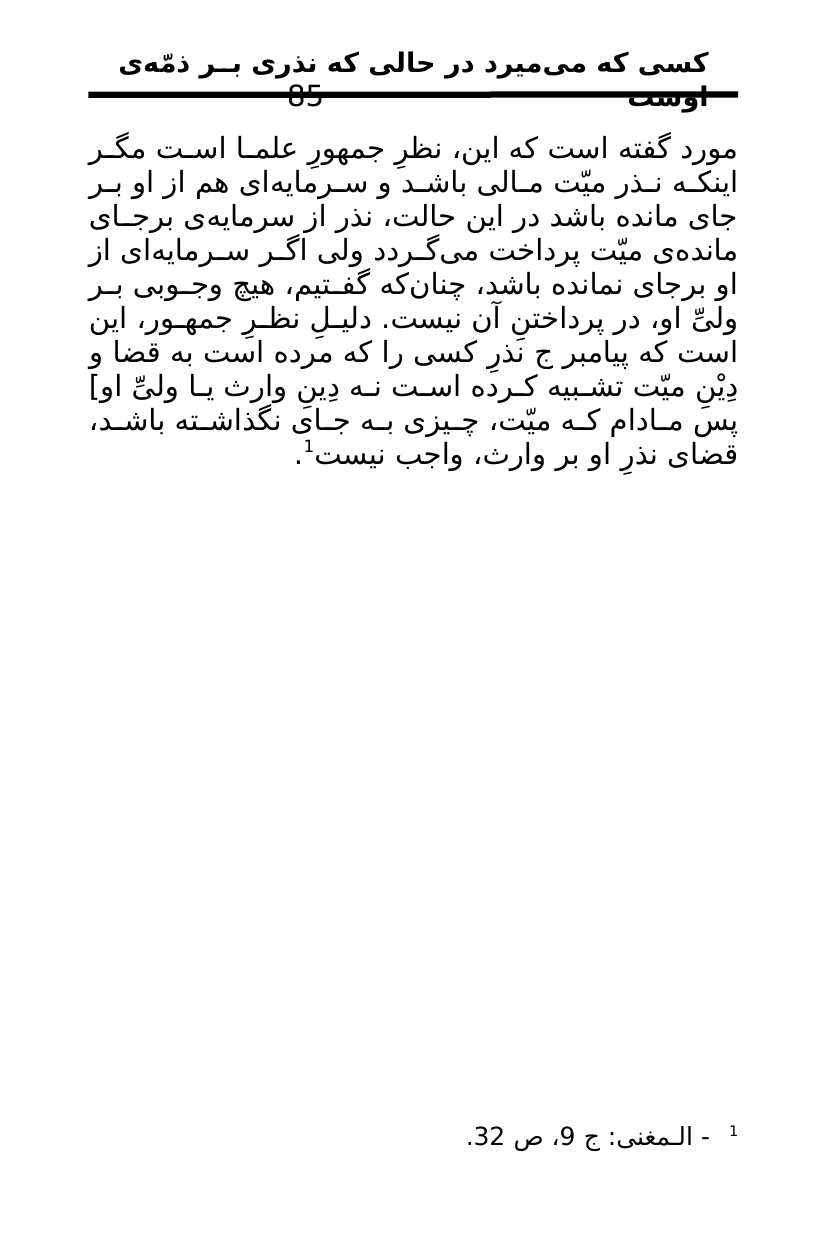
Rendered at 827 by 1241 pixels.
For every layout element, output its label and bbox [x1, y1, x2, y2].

text [89, 132, 738, 471]
